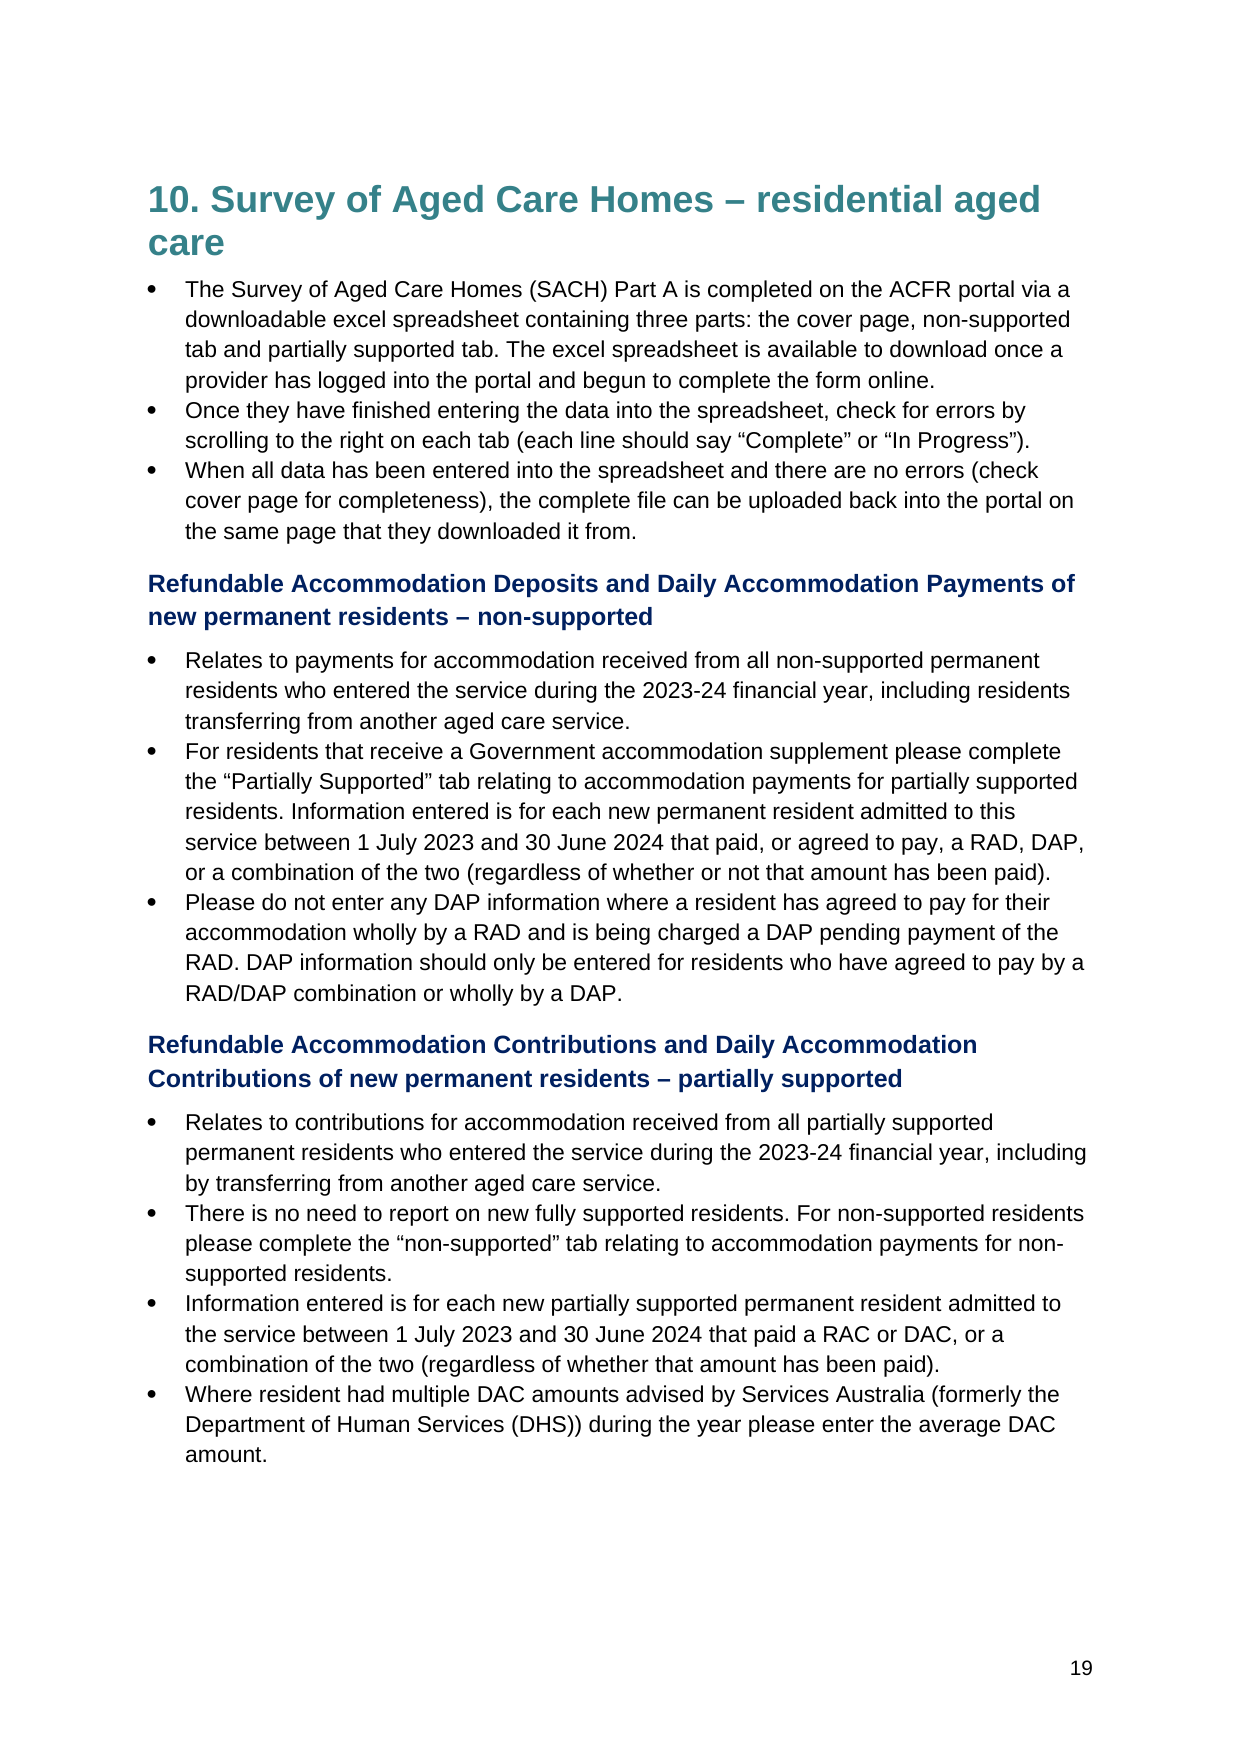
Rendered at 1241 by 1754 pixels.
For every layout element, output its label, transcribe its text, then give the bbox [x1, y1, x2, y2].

text Refundable Accommodation Deposits and Daily Accommodation Payments of new permanent residents – non-supported [148, 569, 1092, 630]
list Relates to contributions for accommodation received from all partially supported permanent residents who entered the service during the 2023-24 financial year, including by transferring from another aged care service. [148, 1109, 1092, 1196]
list Once they have finished entering the data into the spreadsheet, check for errors by scrolling to the right on each tab (each line should say “Complete” or “In Progress”). [148, 397, 1092, 453]
list The Survey of Aged Care Homes (SACH) Part A is completed on the ACFR portal via a downloadable excel spreadsheet containing three parts: the cover page, non-supported tab and partially supported tab. The excel spreadsheet is available to download once a provider has logged into the portal and begun to complete the form online. [148, 276, 1092, 393]
list Where resident had multiple DAC amounts advised by Services Australia (formerly the Department of Human Services (DHS)) during the year please enter the average DAC amount. [148, 1381, 1092, 1468]
list Relates to payments for accommodation received from all non-supported permanent residents who entered the service during the 2023-24 financial year, including residents transferring from another aged care service. [148, 647, 1092, 734]
list Information entered is for each new partially supported permanent resident admitted to the service between 1 July 2023 and 30 June 2024 that paid a RAC or DAC, or a combination of the two (regardless of whether that amount has been paid). [148, 1290, 1092, 1377]
text Refundable Accommodation Contributions and Daily Accommodation Contributions of new permanent residents – partially supported [148, 1031, 1092, 1092]
list Please do not enter any DAP information where a resident has agreed to pay for their accommodation wholly by a RAD and is being charged a DAP pending payment of the RAD. DAP information should only be entered for residents who have agreed to pay by a RAD/DAP combination or wholly by a DAP. [148, 889, 1092, 1006]
subtitle 10. Survey of Aged Care Homes – residential aged care [148, 177, 1092, 263]
list When all data has been entered into the spreadsheet and there are no errors (check cover page for completeness), the complete file can be uploaded back into the portal on the same page that they downloaded it from. [148, 457, 1092, 544]
list There is no need to report on new fully supported residents. For non-supported residents please complete the “non-supported” tab relating to accommodation payments for non-supported residents. [148, 1200, 1092, 1286]
list For residents that receive a Government accommodation supplement please complete the “Partially Supported” tab relating to accommodation payments for partially supported residents. Information entered is for each new permanent resident admitted to this service between 1 July 2023 and 30 June 2024 that paid, or agreed to pay, a RAD, DAP, or a combination of the two (regardless of whether or not that amount has been paid). [148, 738, 1092, 885]
